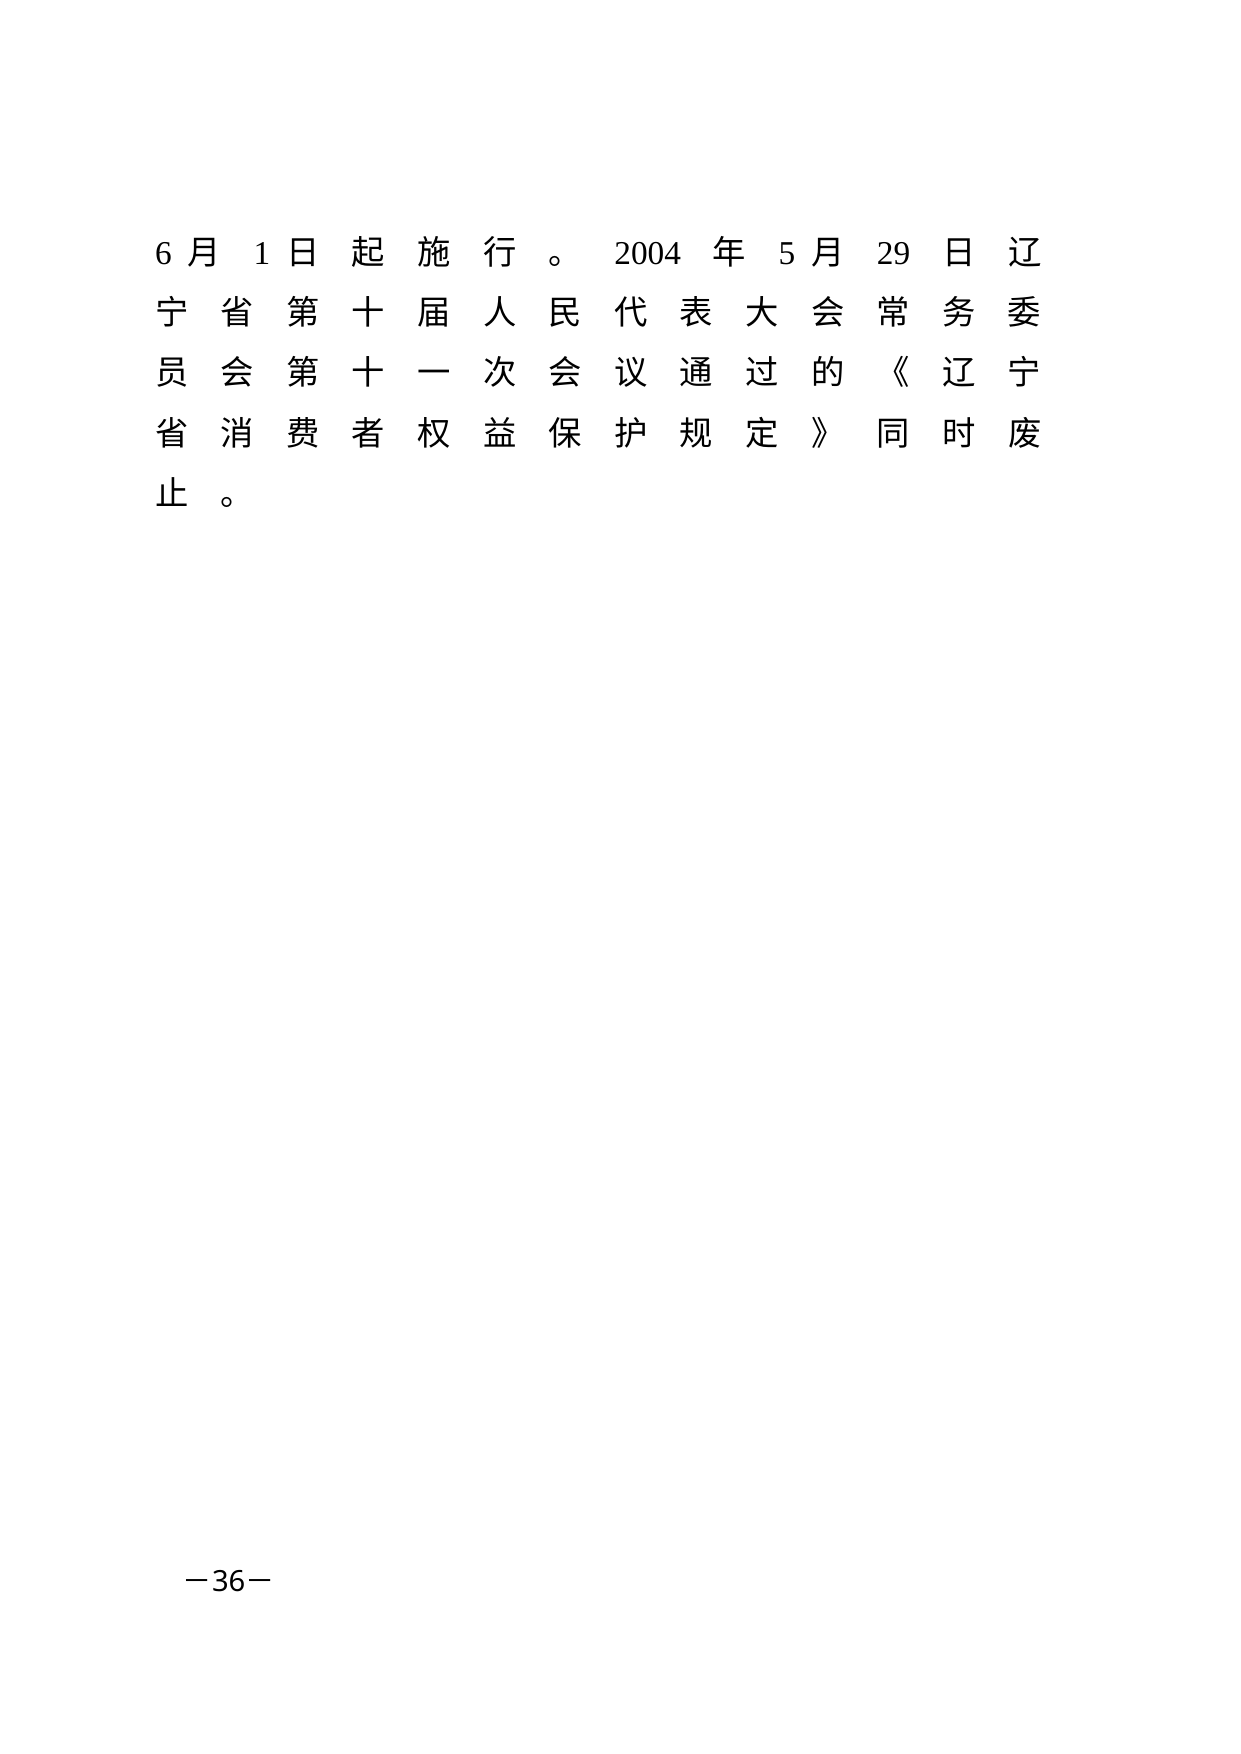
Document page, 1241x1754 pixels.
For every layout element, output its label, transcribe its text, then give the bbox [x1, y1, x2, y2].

text 第五十九条 本条例自2016年6月1日起施行。2004年5月29日辽宁省第十届人民代表大会常务委员会第十一次会议通过的《辽宁省消费者权益保护规定》同时废止。 [155, 219, 1073, 521]
